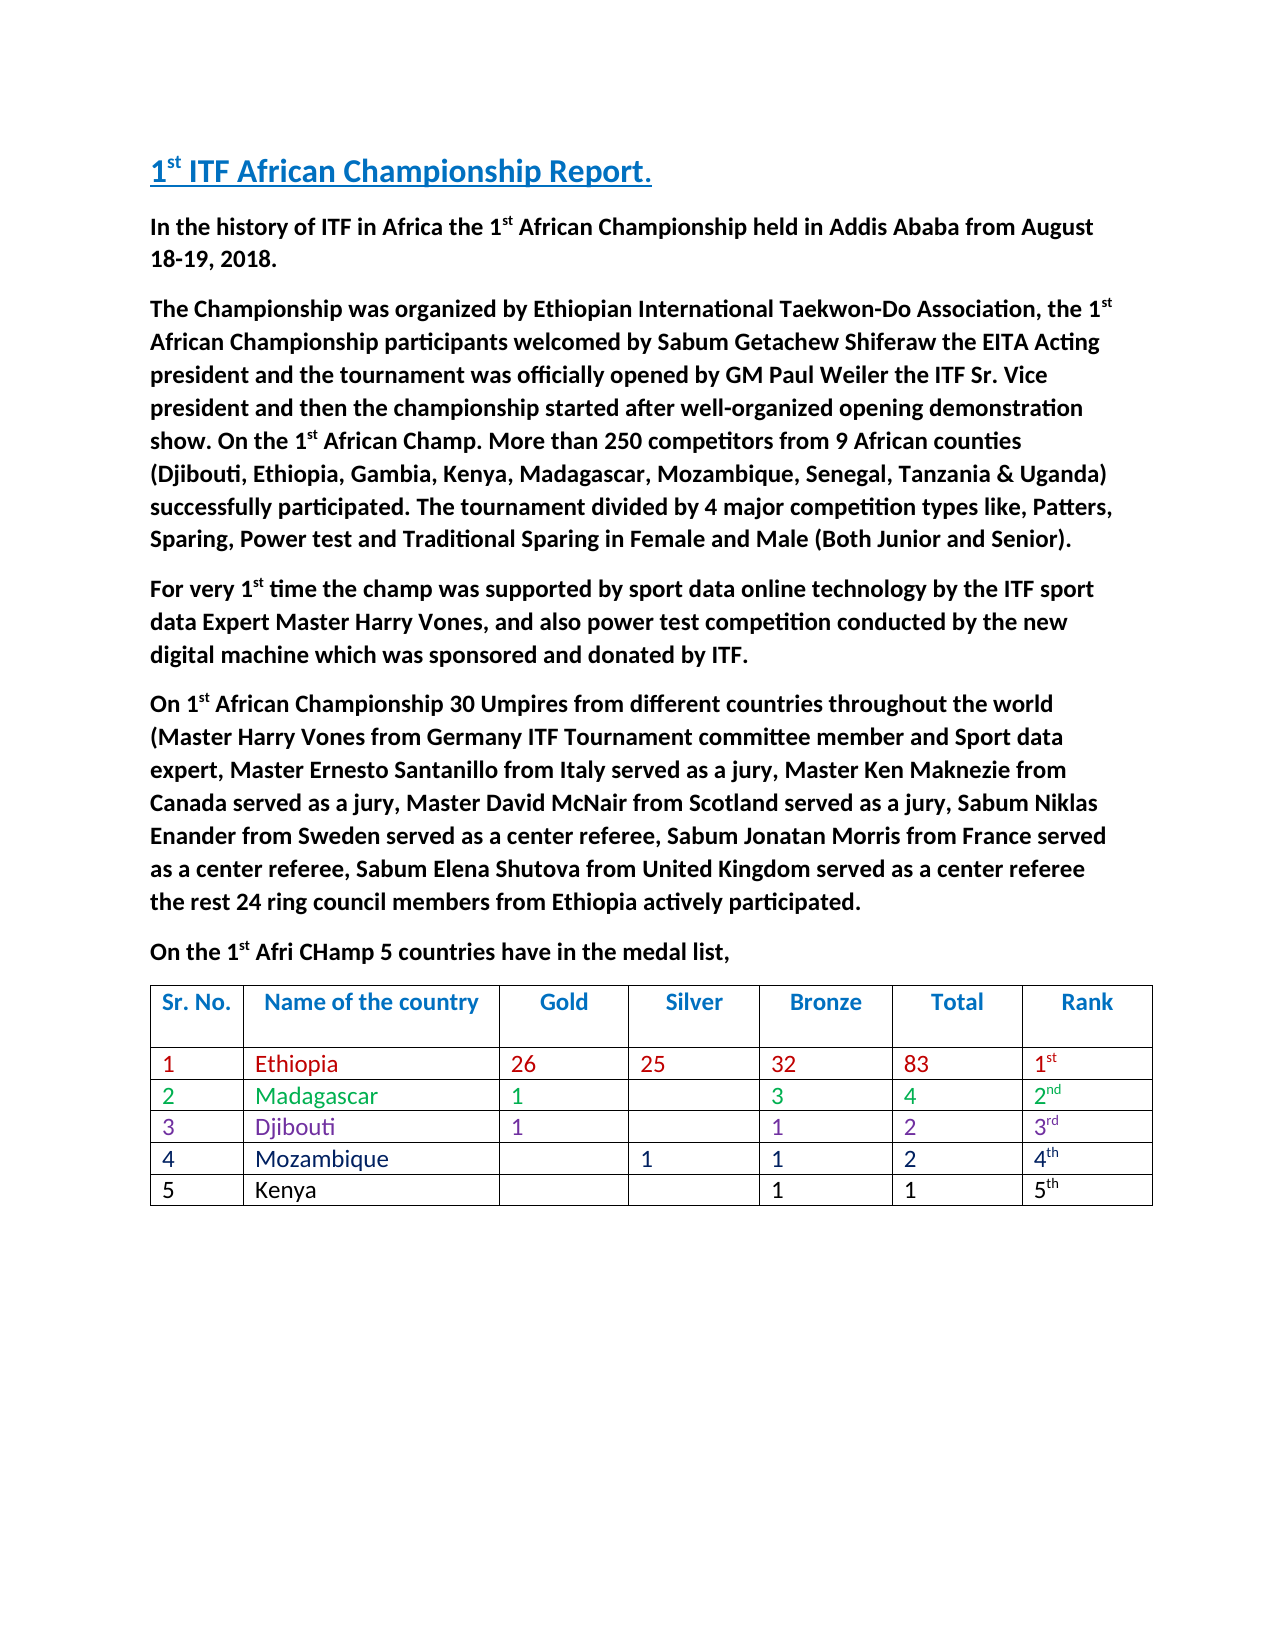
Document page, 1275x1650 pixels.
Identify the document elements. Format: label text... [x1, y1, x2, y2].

table_cell 1st [1023, 1048, 1152, 1079]
table_cell 2 [893, 1143, 1022, 1173]
table_cell 4 [893, 1080, 1022, 1110]
table_header Name of the country [244, 986, 499, 1047]
table_header Silver [629, 986, 759, 1047]
table_cell 5th [1023, 1175, 1152, 1205]
text On the 1st Afri CHamp 5 countries have in the medal list, [150, 936, 1125, 966]
table_header Gold [500, 986, 628, 1047]
table_cell 3 [151, 1111, 243, 1142]
table_header Total [893, 986, 1022, 1047]
table_header Rank [1023, 986, 1152, 1047]
table_cell 4th [1023, 1143, 1152, 1173]
table_cell Madagascar [244, 1080, 499, 1110]
table_cell [500, 1175, 628, 1205]
table_cell Kenya [244, 1175, 499, 1205]
table_cell 3rd [1023, 1111, 1152, 1142]
table_header Bronze [760, 986, 892, 1047]
table_cell 2 [893, 1111, 1022, 1142]
table_cell [500, 1143, 628, 1173]
text In the history of ITF in Africa the 1st African Championship held in Addis Ababa from August 18-19, 2018. [150, 211, 1125, 274]
table_cell 32 [760, 1048, 892, 1079]
table_cell 1 [760, 1111, 892, 1142]
table_cell Djibouti [244, 1111, 499, 1142]
table_cell 2nd [1023, 1080, 1152, 1110]
table_cell 1 [500, 1111, 628, 1142]
table_cell 4 [151, 1143, 243, 1173]
table_cell 1 [629, 1143, 759, 1173]
table_cell [629, 1175, 759, 1205]
table_cell 5 [151, 1175, 243, 1205]
table_cell 1 [760, 1175, 892, 1205]
table_cell 1 [760, 1143, 892, 1173]
table_cell 1 [893, 1175, 1022, 1205]
table_cell 83 [893, 1048, 1022, 1079]
table_cell Ethiopia [244, 1048, 499, 1079]
table_cell 1 [500, 1080, 628, 1110]
text 1st ITF African Championship Report. [150, 150, 1125, 191]
text For very 1st time the champ was supported by sport data online technology by the ITF sport data Expert Master Harry Vones, and also power test competition conducted by the new digital machine which was sponsored and donated by ITF. [150, 573, 1125, 669]
table_cell 26 [500, 1048, 628, 1079]
text On 1st African Championship 30 Umpires from different countries throughout the world (Master Harry Vones from Germany ITF Tournament committee member and Sport data expert, Master Ernesto Santanillo from Italy served as a jury, Master Ken Maknezie from Canada served as a jury, Master David McNair from Scotland served as a jury, Sabum Niklas Enander from Sweden served as a center referee, Sabum Jonatan Morris from France served as a center referee, Sabum Elena Shutova from United Kingdom served as a center referee the rest 24 ring council members from Ethiopia actively participated. [150, 688, 1125, 917]
table_cell 3 [760, 1080, 892, 1110]
table_cell [629, 1080, 759, 1110]
table_cell [629, 1111, 759, 1142]
table_header Sr. No. [151, 986, 243, 1047]
table_cell 25 [629, 1048, 759, 1079]
table_cell 2 [151, 1080, 243, 1110]
table_cell Mozambique [244, 1143, 499, 1173]
text The Championship was organized by Ethiopian International Taekwon-Do Association, the 1st African Championship participants welcomed by Sabum Getachew Shiferaw the EITA Acting president and the tournament was officially opened by GM Paul Weiler the ITF Sr. Vice president and then the championship started after well-organized opening demonstration show. On the 1st African Champ. More than 250 competitors from 9 African counties (Djibouti, Ethiopia, Gambia, Kenya, Madagascar, Mozambique, Senegal, Tanzania & Uganda) successfully participated. The tournament divided by 4 major competition types like, Patters, Sparing, Power test and Traditional Sparing in Female and Male (Both Junior and Senior). [150, 293, 1125, 554]
table_cell 1 [151, 1048, 243, 1079]
